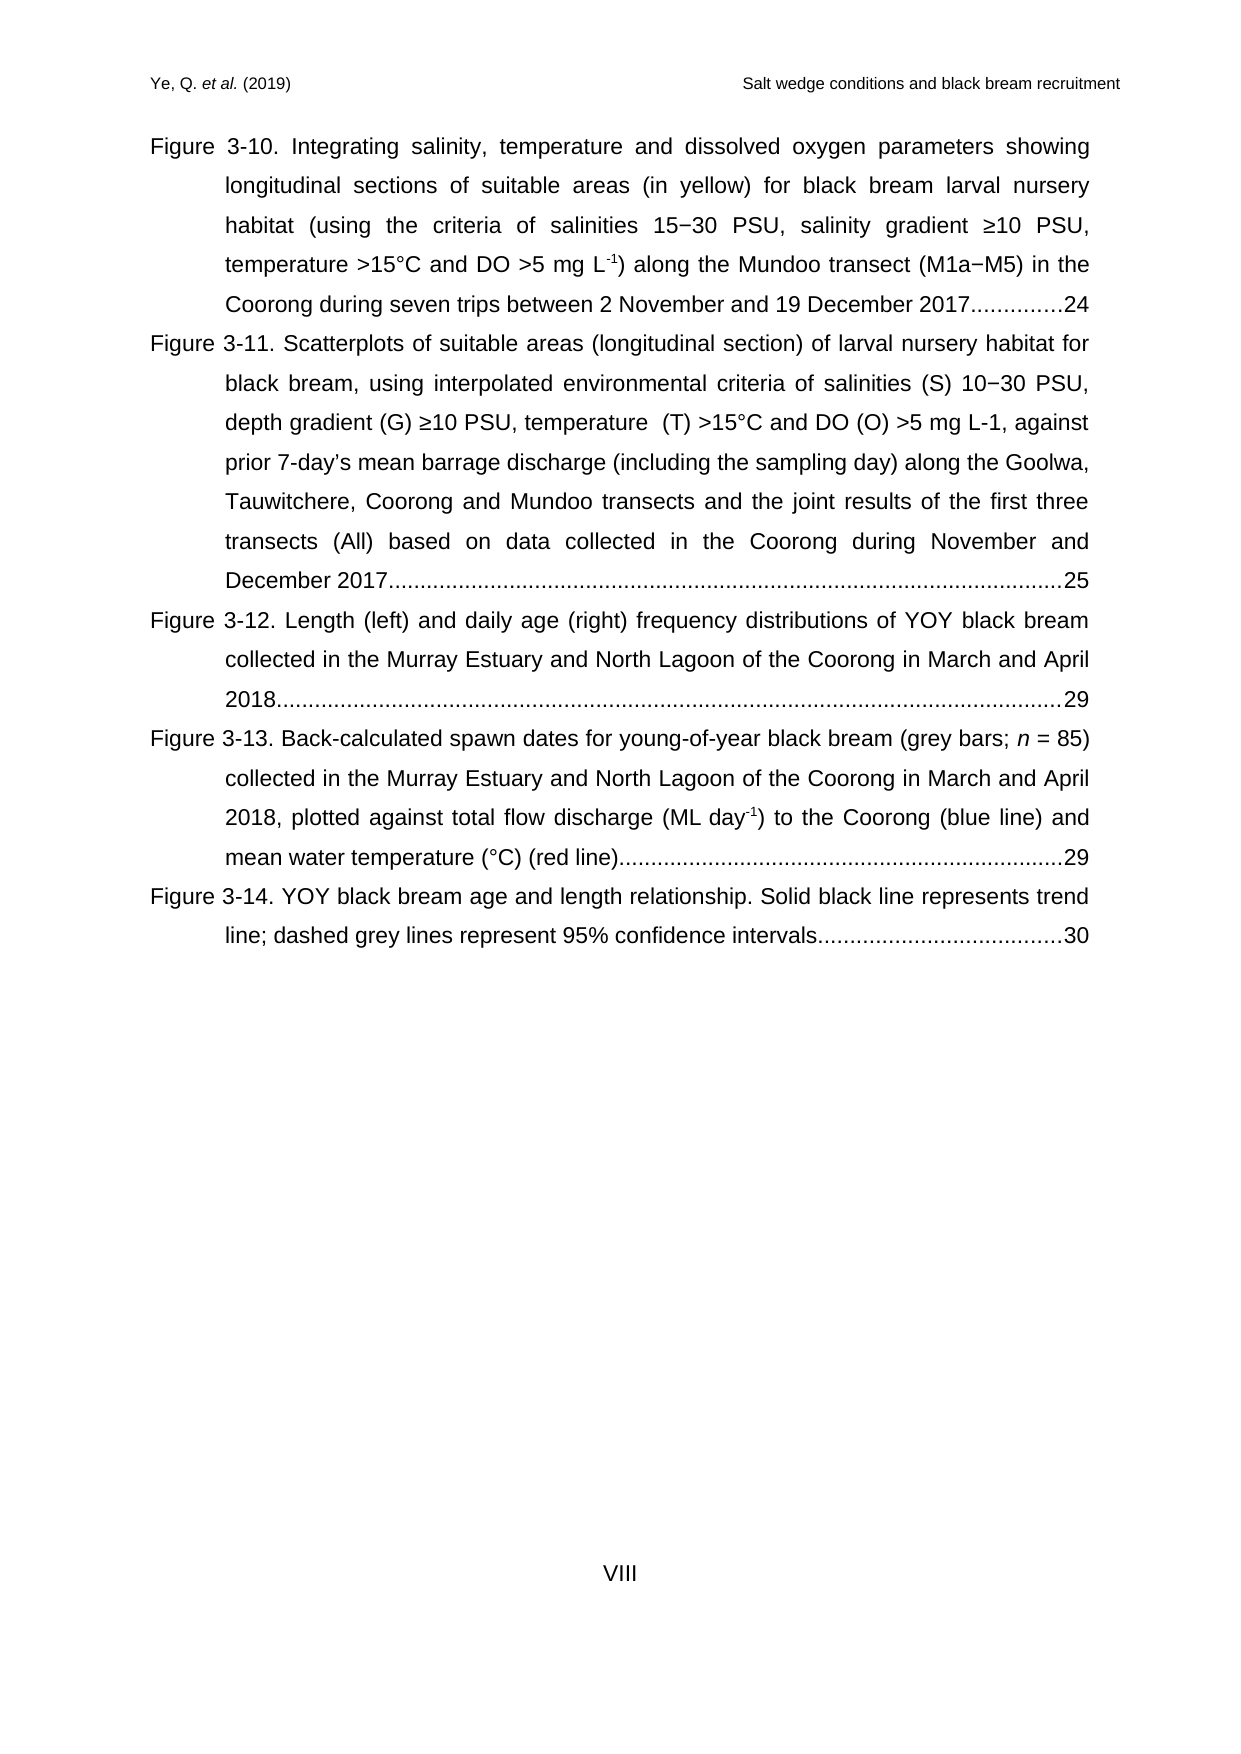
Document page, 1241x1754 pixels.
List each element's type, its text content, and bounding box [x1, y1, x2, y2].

text Figure 3-14. YOY black bream age and length relationship. Solid black line represents trend line; dashed grey lines represent 95% confidence intervals. 30 [150, 883, 1090, 949]
text Figure 3-10. Integrating salinity, temperature and dissolved oxygen parameters showing longitudinal sections of suitable areas (in yellow) for black bream larval nursery habitat (using the criteria of salinities 15−30 PSU, salinity gradient ≥10 PSU, temperature >15°C and DO >5 mg L-1) along the Mundoo transect (M1a−M5) in the Coorong during seven trips between 2 November and 19 December 2017. 24 [150, 133, 1090, 317]
text Figure 3-11. Scatterplots of suitable areas (longitudinal section) of larval nursery habitat for black bream, using interpolated environmental criteria of salinities (S) 10−30 PSU, depth gradient (G) ≥10 PSU, temperature (T) >15°C and DO (O) >5 mg L-1, against prior 7-day’s mean barrage discharge (including the sampling day) along the Goolwa, Tauwitchere, Coorong and Mundoo transects and the joint results of the first three transects (All) based on data collected in the Coorong during November and December 2017.. 25 [150, 330, 1090, 593]
text Figure 3-13. Back-calculated spawn dates for young-of-year black bream (grey bars; n = 85) collected in the Murray Estuary and North Lagoon of the Coorong in March and April 2018, plotted against total flow discharge (ML day-1) to the Coorong (blue line) and mean water temperature (°C) (red line). 29 [150, 725, 1090, 870]
text Figure 3-12. Length (left) and daily age (right) frequency distributions of YOY black bream collected in the Murray Estuary and North Lagoon of the Coorong in March and April 2018. 29 [150, 607, 1090, 712]
